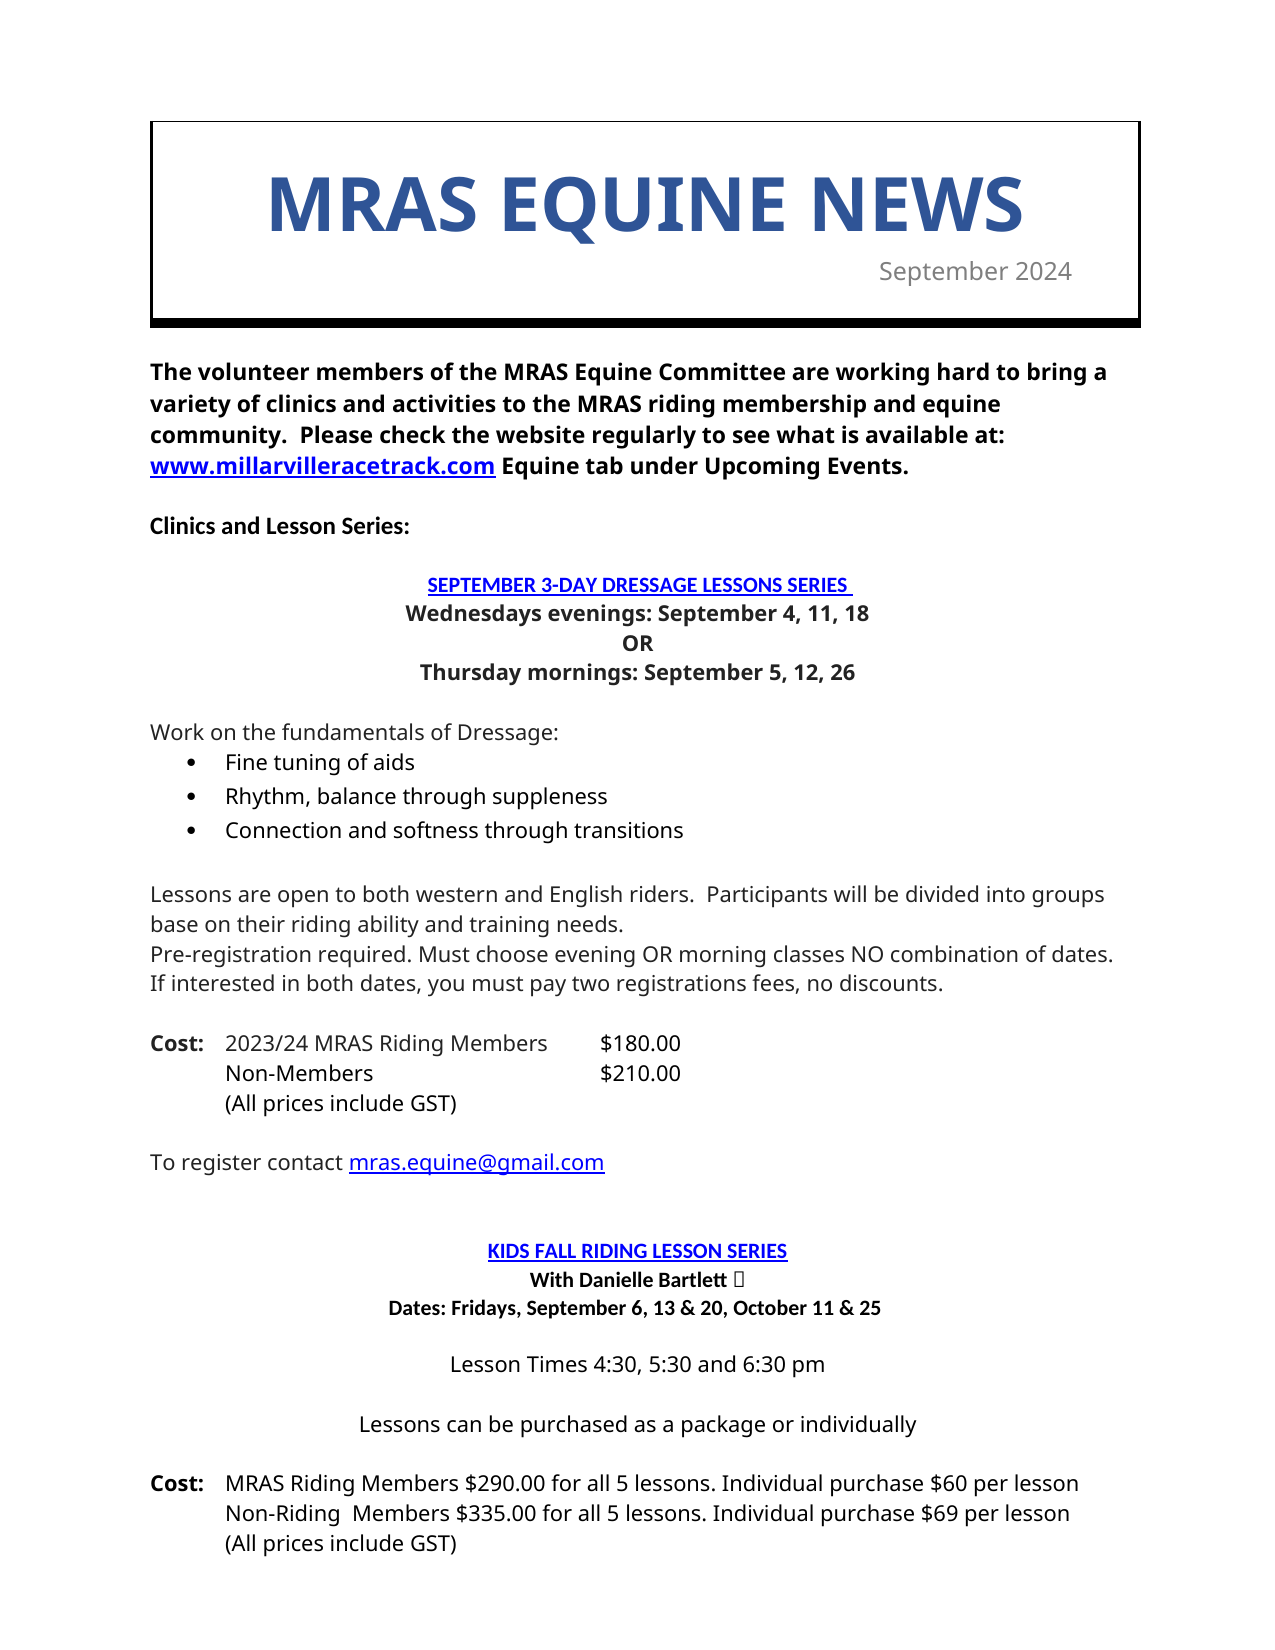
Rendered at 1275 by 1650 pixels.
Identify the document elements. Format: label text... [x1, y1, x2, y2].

text Cost: 2023/24 MRAS Riding Members $180.00 [150, 1028, 1125, 1058]
text Thursday mornings: September 5, 12, 26 [150, 657, 1125, 687]
text Lesson Times 4:30, 5:30 and 6:30 pm [150, 1349, 1125, 1379]
list Connection and softness through transitions [187, 815, 1125, 845]
text SEPTEMBER 3-DAY DRESSAGE LESSONS SERIES [150, 571, 1125, 598]
text Lessons can be purchased as a package or individually [150, 1409, 1125, 1438]
text Lessons are open to both western and English riders. Participants will be divided into groups base on their riding ability and training needs. [150, 879, 1125, 939]
text OR [150, 628, 1125, 657]
table_header MRAS EQUINE NEWS September 2024 [153, 122, 1138, 318]
list Fine tuning of aids [187, 747, 1125, 777]
text With Danielle Bartlett 🐎 [150, 1264, 1125, 1294]
text The volunteer members of the MRAS Equine Committee are working hard to bring a variety of clinics and activities to the MRAS riding membership and equine community. Please check the website regularly to see what is available at: www.millarvilleracetrack.com Equine tab under Upcoming Events. [150, 356, 1125, 481]
text Non-Riding Members $335.00 for all 5 lessons. Individual purchase $69 per lesson [150, 1498, 1125, 1528]
text Cost: MRAS Riding Members $290.00 for all 5 lessons. Individual purchase $60 per lesson [150, 1468, 1125, 1498]
text Dates: Fridays, September 6, 13 & 20, October 11 & 25 [150, 1294, 1125, 1320]
text Pre-registration required. Must choose evening OR morning classes NO combination of dates. If interested in both dates, you must pay two registrations fees, no discounts. [150, 939, 1125, 998]
text Wednesdays evenings: September 4, 11, 18 [150, 598, 1125, 628]
text (All prices include GST) [150, 1528, 1125, 1558]
text Clinics and Lesson Series: [150, 510, 1125, 541]
text Non-Members $210.00 [150, 1058, 1125, 1088]
text Work on the fundamentals of Dressage: [150, 717, 1125, 747]
text (All prices include GST) [150, 1088, 1125, 1117]
text To register contact mras.equine@gmail.com [150, 1147, 1125, 1177]
list Rhythm, balance through suppleness [187, 781, 1125, 811]
text KIDS FALL RIDING LESSON SERIES [150, 1237, 1125, 1264]
